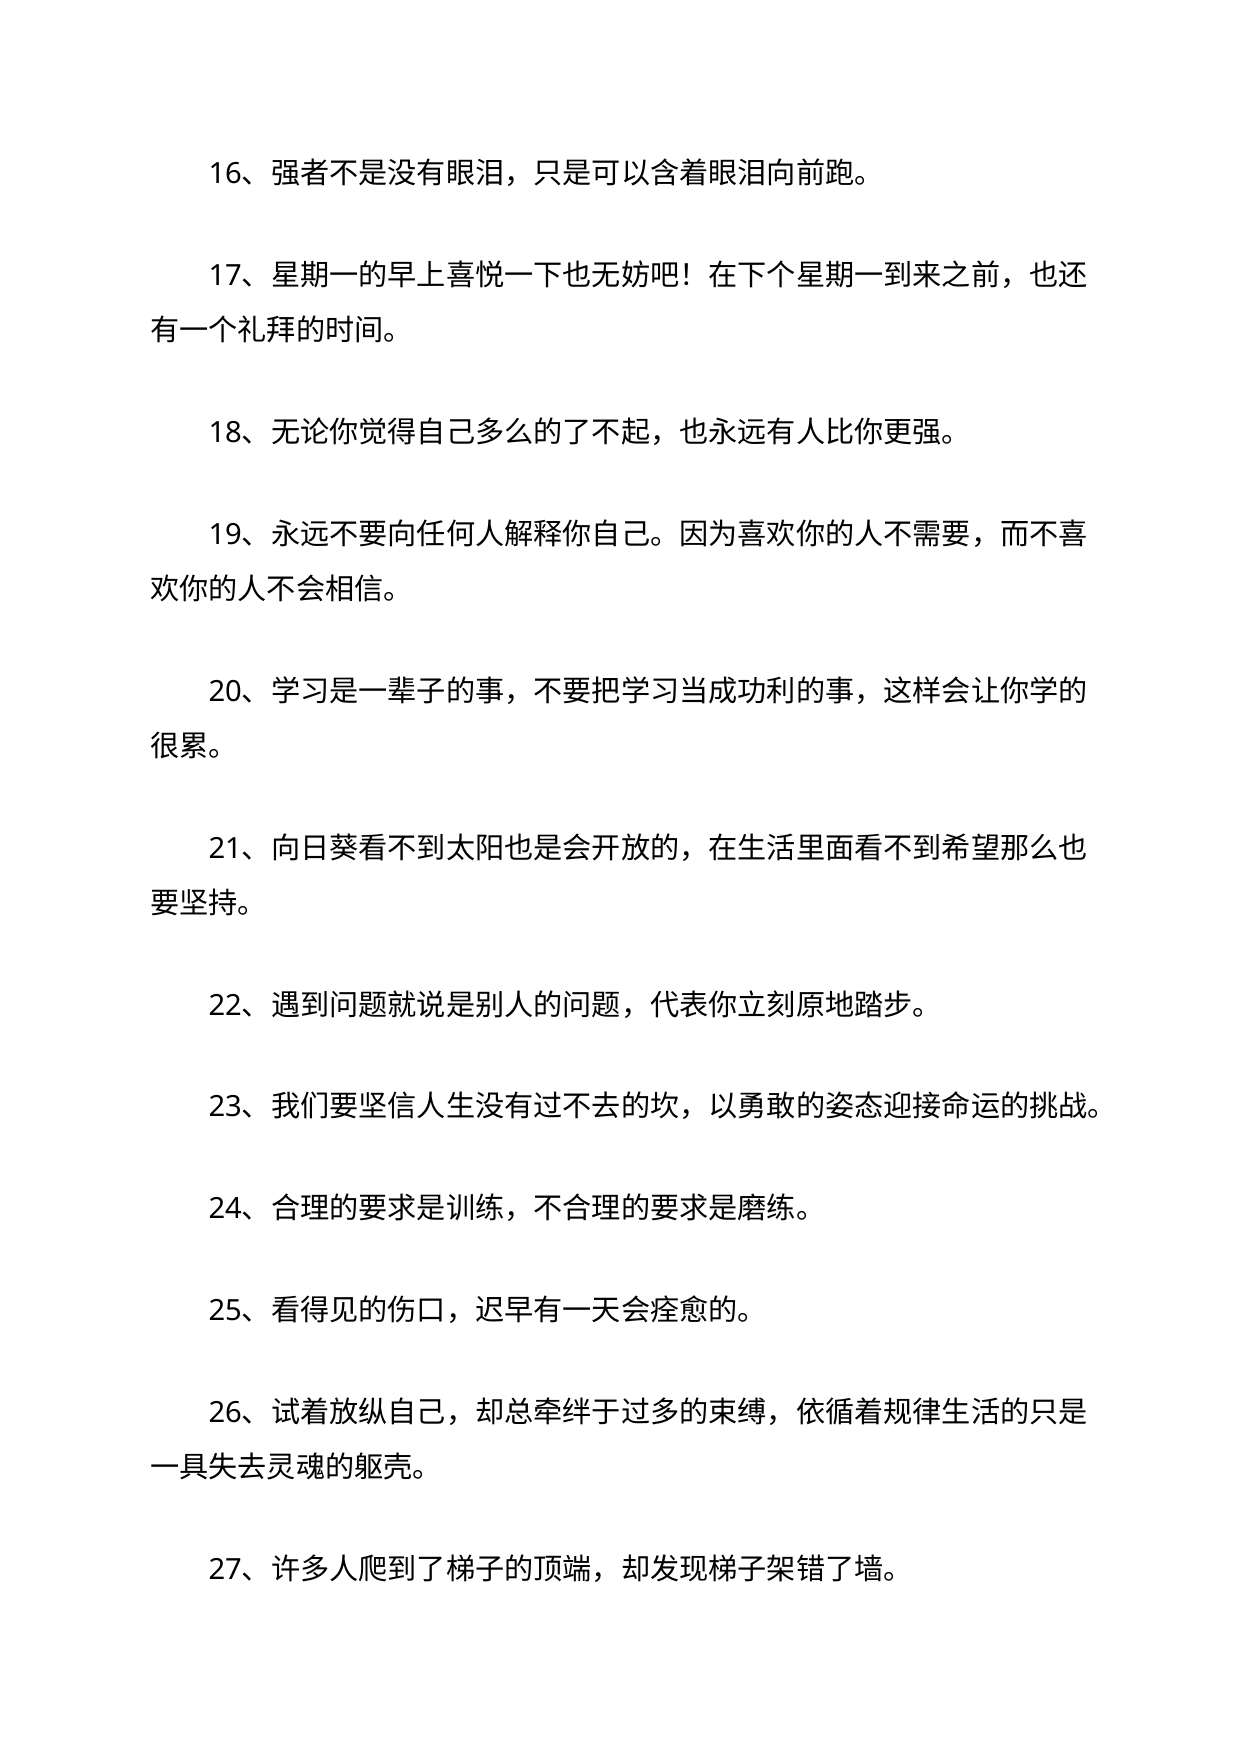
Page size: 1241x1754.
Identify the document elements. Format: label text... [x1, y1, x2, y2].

text 23、我们要坚信人生没有过不去的坎，以勇敢的姿态迎接命运的挑战。 [150, 1083, 1090, 1125]
text 26、试着放纵自己，却总牵绊于过多的束缚，依循着规律生活的只是一具失去灵魂的躯壳。 [150, 1389, 1090, 1486]
text 21、向日葵看不到太阳也是会开放的，在生活里面看不到希望那么也要坚持。 [150, 824, 1090, 922]
text 17、星期一的早上喜悦一下也无妨吧！在下个星期一到来之前，也还有一个礼拜的时间。 [150, 252, 1090, 349]
text 22、遇到问题就说是别人的问题，代表你立刻原地踏步。 [150, 981, 1090, 1023]
text 19、永远不要向任何人解释你自己。因为喜欢你的人不需要，而不喜欢你的人不会相信。 [150, 511, 1090, 608]
text 18、无论你觉得自己多么的了不起，也永远有人比你更强。 [150, 409, 1090, 451]
text 27、许多人爬到了梯子的顶端，却发现梯子架错了墙。 [150, 1546, 1090, 1588]
text 16、强者不是没有眼泪，只是可以含着眼泪向前跑。 [150, 150, 1090, 192]
text 20、学习是一辈子的事，不要把学习当成功利的事，这样会让你学的很累。 [150, 667, 1090, 765]
text 25、看得见的伤口，迟早有一天会痊愈的。 [150, 1287, 1090, 1329]
text 24、合理的要求是训练，不合理的要求是磨练。 [150, 1185, 1090, 1227]
